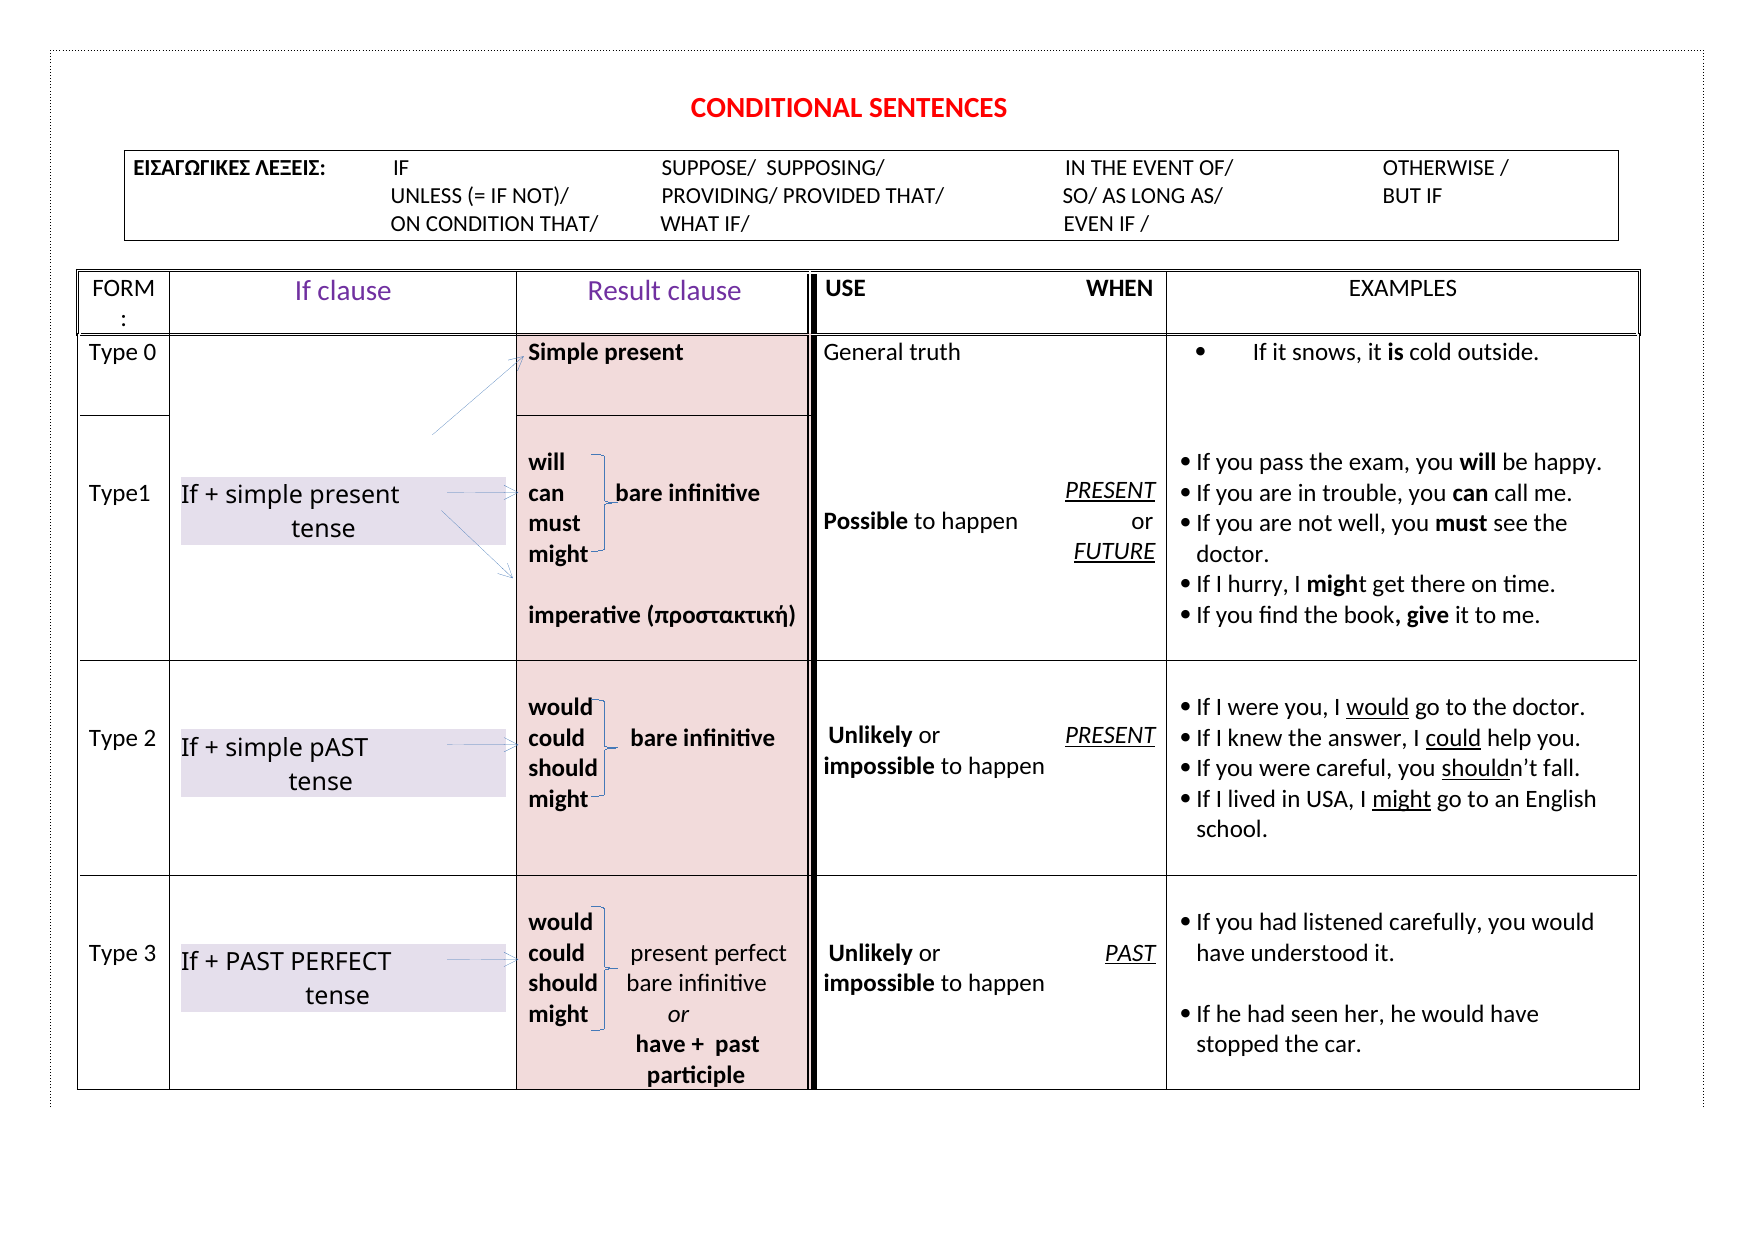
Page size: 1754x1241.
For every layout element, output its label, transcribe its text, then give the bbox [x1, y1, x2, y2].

table_cell will can bare infinitive must might imperative (προστακτική) [517, 416, 807, 660]
table_cell If you had listened carefully, you would have understood it. If he had seen her, he would have stopped the car. [1167, 875, 1639, 1089]
table_header If clause [170, 272, 516, 333]
table_cell If it snows, it is cold outside. [1167, 333, 1639, 415]
table_header Result clause [517, 270, 812, 333]
table_cell Unlikely or PRESENT impossible to happen [817, 661, 1166, 875]
table_cell If + PAST PERFECT tense [170, 876, 516, 1089]
table_cell Unlikely or PAST impossible to happen [817, 876, 1166, 1089]
table_cell would could present perfect should bare infinitive might or have + past participle [517, 876, 807, 1089]
table_cell PRESENT Possible to happen or FUTURE [817, 415, 1166, 660]
table_cell Simple present [517, 336, 807, 415]
table_cell [170, 336, 516, 415]
table_cell If I were you, I would go to the doctor. If I knew the answer, I could help you. If you were careful, you shouldn’t fall. If I lived in USA, I might go to an English school. [1167, 660, 1639, 875]
table_cell General truth [817, 336, 1166, 415]
table_header USE WHEN [812, 272, 1166, 333]
table_cell Type 0 [78, 333, 169, 415]
table_header EXAMPLES [1167, 272, 1638, 333]
table_cell Type 2 [78, 660, 169, 875]
table_cell If + simple pAST tense [170, 661, 516, 875]
table_header FORM: [79, 272, 169, 333]
table_cell If + simple present tense [170, 415, 516, 660]
text ΕΙΣΑΓΩΓΙΚΕΣ ΛΕΞΕΙΣ: IF SUPPOSE/ SUPPOSING/ IN THE EVENT OF/ OTHERWISE / [125, 151, 1618, 178]
table_cell Type 3 [78, 875, 169, 1089]
table_cell would could bare infinitive should might [517, 661, 807, 875]
text UNLESS (= IF NOT)/ PROVIDING/ PROVIDED THAT/ SO/ AS LONG AS/ BUT IF [125, 178, 1618, 206]
text CONDITIONAL SENTENCES [89, 89, 1609, 124]
text ON CONDITION THAT/ WHAT IF/ EVEN IF / [125, 206, 1618, 240]
table_cell Type1 [78, 415, 169, 660]
table_cell If you pass the exam, you will be happy. If you are in trouble, you can call me. If you are not well, you must see the doctor. If I hurry, I might get there on time. If you find the book, give it to me. [1167, 415, 1639, 660]
